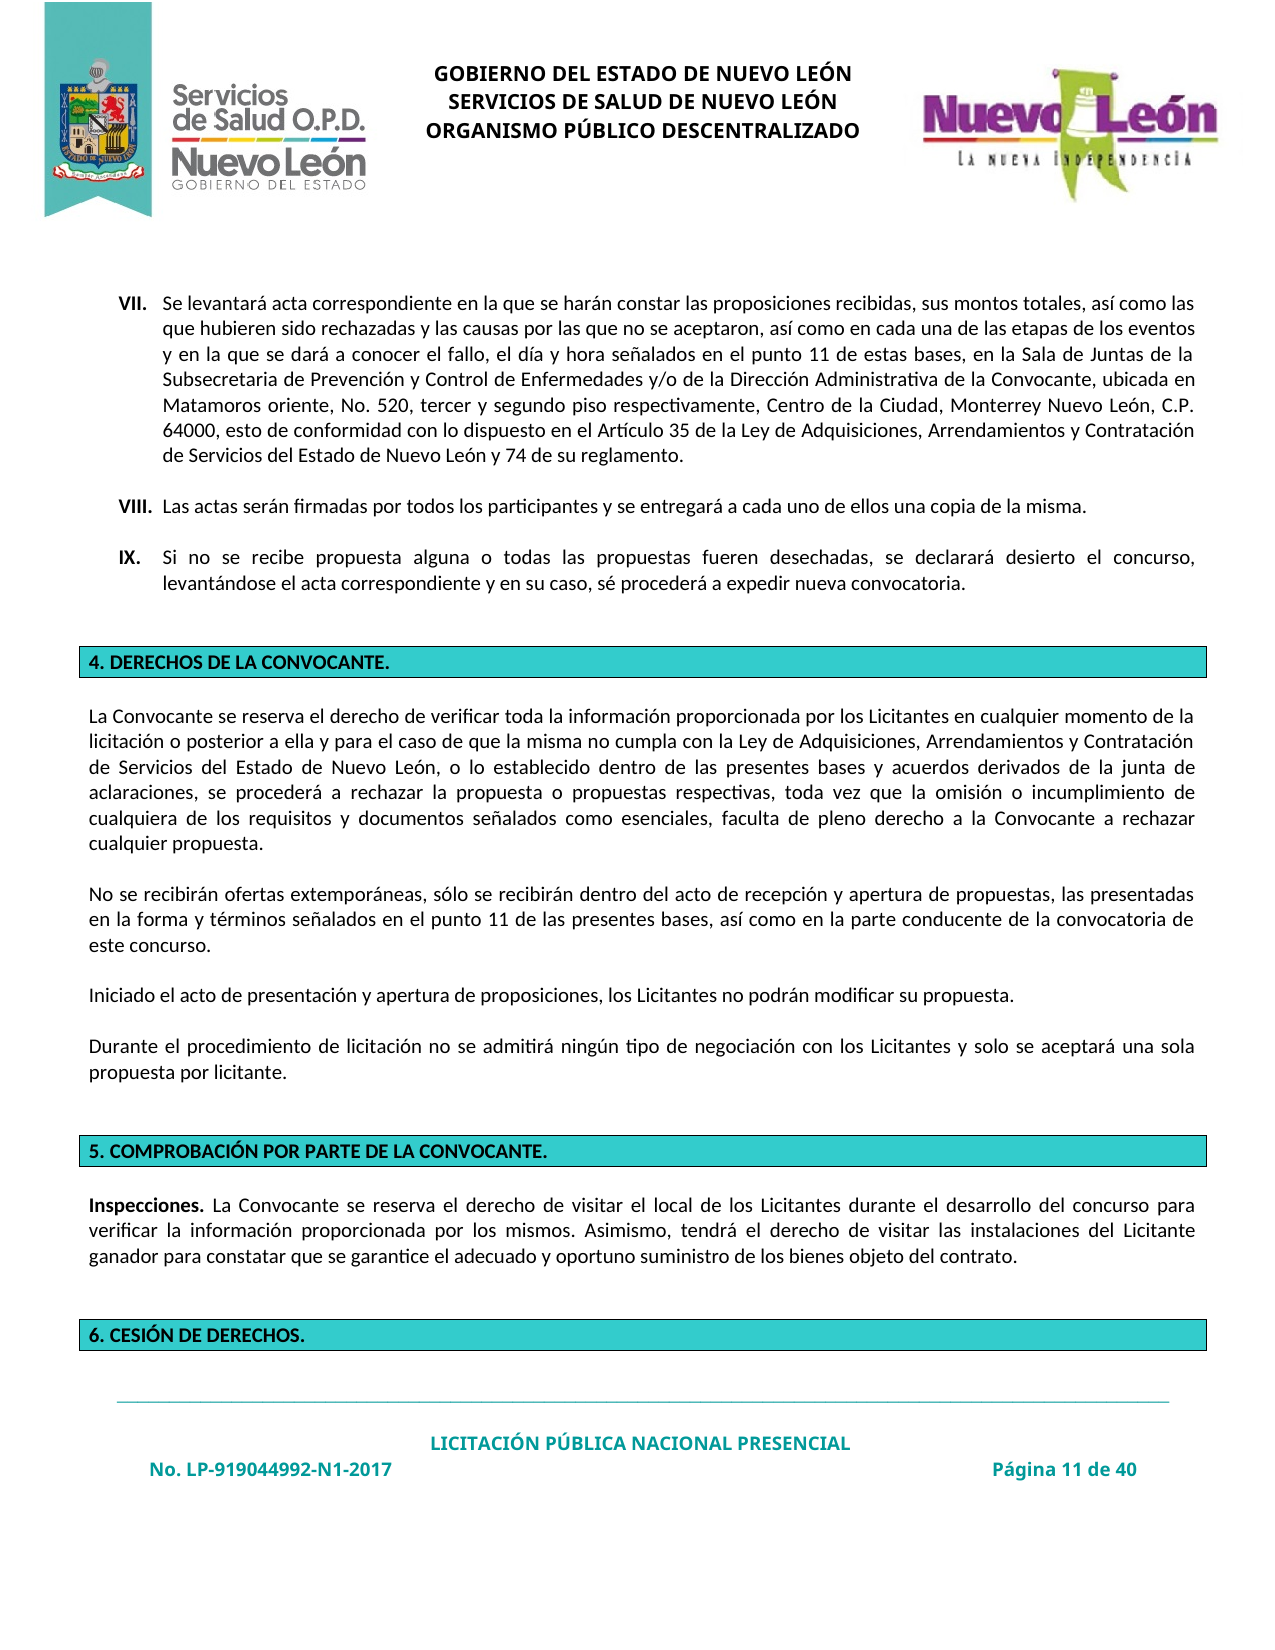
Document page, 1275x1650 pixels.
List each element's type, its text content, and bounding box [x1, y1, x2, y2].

text Inspecciones. La Convocante se reserva el derecho de visitar el local de los Licitantes durante el desarrollo del concurso para verificar la información proporcionada por los mismos. Asimismo, tendrá el derecho de visitar las instalaciones del Licitante ganador para constatar que se garantice el adecuado y oportuno suministro de los bienes objeto del contrato. [89, 1192, 1197, 1268]
list Si no se recibe propuesta alguna o todas las propuestas fueren desechadas, se declarará desierto el concurso, levantándose el acta correspondiente y en su caso, sé procederá a expedir nueva convocatoria. [118, 544, 1197, 595]
picture [15, 2, 1249, 229]
text se reserva el derecho de verificar toda la información proporcionada por los Licitantes en cualquier momento de la licitación o posterior a ella y para el caso de que la misma no cumpla con de Adquisiciones, Arrendamientos y Contratación de Servicios del Estado de Nuevo León, o lo establecido dentro de las presentes bases y acuerdos derivados de la junta de aclaraciones, se procederá a rechazar la propuesta o propuestas respectivas, toda vez que la omisión o incumplimiento de cualquiera de los requisitos y documentos señalados como esenciales, faculta de pleno derecho a la Convocante a rechazar cualquier propuesta. [89, 703, 1197, 856]
text 5. COMPROBACIÓN POR PARTE DE LA CONVOCANTE. [80, 1136, 1206, 1166]
text 4. DERECHOS DE LA CONVOCANTE. [80, 647, 1206, 677]
list Se levantará acta correspondiente en la que se harán constar las proposiciones recibidas, sus montos totales, así como las que hubieren sido rechazadas y las causas por las que no se aceptaron, así como en cada una de las etapas de los eventos y en la que se dará a conocer el fallo, el día y hora señalados en el punto 11 de estas bases, en la Sala de Juntas de la Subsecretaria de Prevención y Control de Enfermedades y/o de la Dirección Administrativa de la Convocante, ubicada en Matamoros oriente, No. 520, tercer y segundo piso respectivamente, Centro de la Ciudad, Monterrey Nuevo León, C.P. 64000, esto de conformidad con lo dispuesto en el Artículo 35 de la Ley de Adquisiciones, Arrendamientos y Contratación de Servicios del Estado de Nuevo León y 74 de su reglamento. [118, 290, 1197, 468]
text No se recibirán ofertas extemporáneas, sólo se recibirán dentro del acto de recepción y apertura de propuestas, las presentadas en la forma y términos señalados en el punto 11 de las presentes bases, así como en la parte conducente de la convocatoria de este concurso. [89, 881, 1197, 957]
text Iniciado el acto de presentación y apertura de proposiciones, los Licitantes no podrán modificar su propuesta. [89, 983, 1197, 1008]
text 6. CESIÓN DE DERECHOS. [80, 1320, 1206, 1350]
text Durante el procedimiento de licitación no se admitirá ningún tipo de negociación con los Licitantes y solo se aceptará una sola propuesta por licitante. [89, 1033, 1197, 1084]
list Las actas serán firmadas por todos los participantes y se entregará a cada uno de ellos una copia de la misma. [118, 493, 1197, 519]
